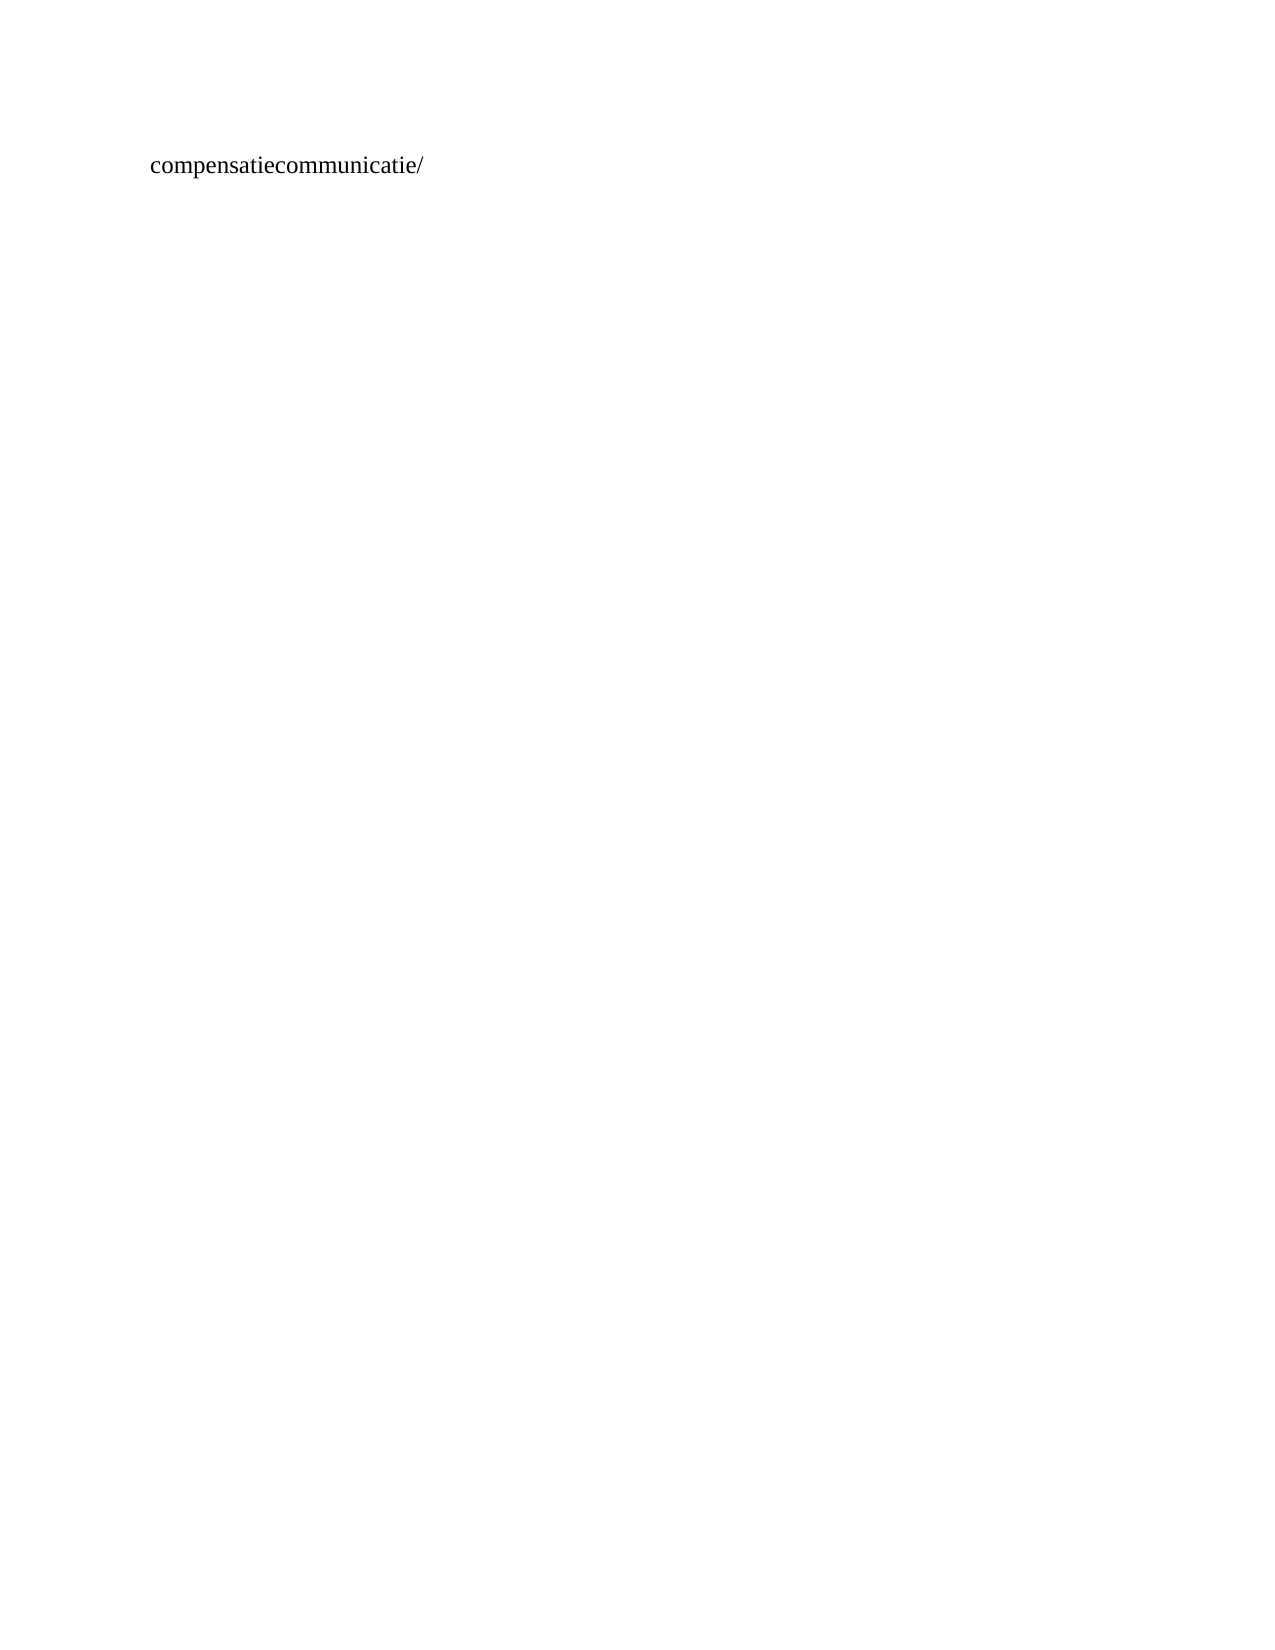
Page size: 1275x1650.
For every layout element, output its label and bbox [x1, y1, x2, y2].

text [150, 150, 1125, 207]
